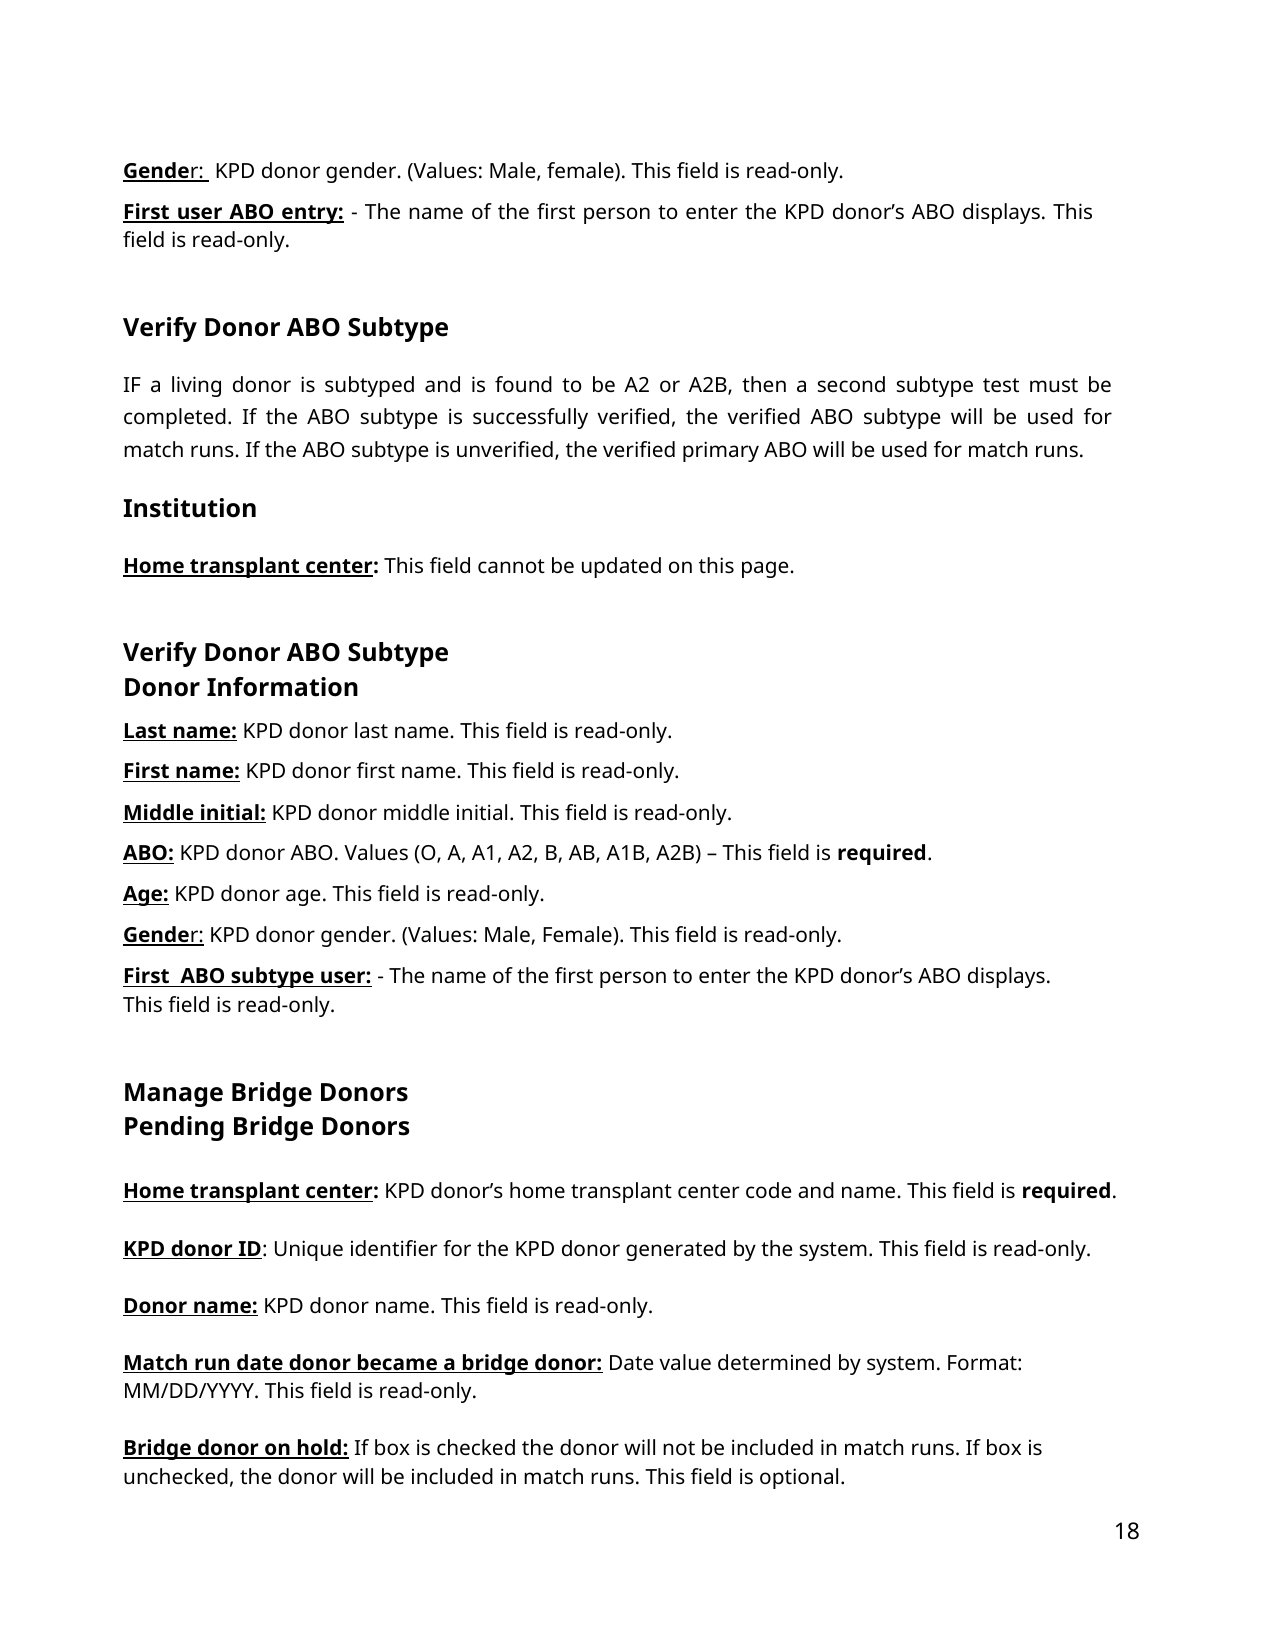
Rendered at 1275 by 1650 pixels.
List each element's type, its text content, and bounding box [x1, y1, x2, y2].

subtitle Manage Bridge Donors [123, 1074, 1139, 1108]
text Home transplant center: This field cannot be updated on this page. [123, 551, 1139, 580]
text Home transplant center: KPD donor’s home transplant center code and name. This field is required. [123, 1177, 1139, 1205]
subtitle Donor Information [123, 669, 1139, 703]
text IF a living donor is subtyped and is found to be A2 or A2B, then a second subtype test must be completed. If the ABO subtype is successfully verified, the verified ABO subtype will be used for match runs. If the ABO subtype is unverified, the verified primary ABO will be used for match runs. [123, 370, 1113, 463]
subtitle Pending Bridge Donors [123, 1108, 1139, 1142]
text First user ABO entry: - The name of the first person to enter the KPD donor’s ABO displays. This field is read-only. [123, 197, 1094, 254]
subtitle Verify Donor ABO Subtype [123, 310, 1139, 344]
text Last name: KPD donor last name. This field is read-only. [123, 716, 1094, 744]
subtitle Verify Donor ABO Subtype [123, 635, 1139, 669]
text Middle initial: KPD donor middle initial. This field is read-only. [123, 798, 1094, 826]
text First ABO subtype user: - The name of the first person to enter the KPD donor’s ABO displays. This field is read-only. [123, 961, 1094, 1018]
text First name: KPD donor first name. This field is read-only. [123, 757, 1094, 785]
text KPD donor ID: Unique identifier for the KPD donor generated by the system. This field is read-only. [123, 1234, 1139, 1262]
text Age: KPD donor age. This field is read-only. [123, 879, 1094, 908]
text ABO: KPD donor ABO. Values (O, A, A1, A2, B, AB, A1B, A2B) – This field is required. [123, 838, 1094, 867]
text Match run date donor became a bridge donor: Date value determined by system. Format: MM/DD/YYYY. This field is read-only. [123, 1348, 1139, 1405]
text Gender: KPD donor gender. (Values: Male, Female). This field is read-only. [123, 920, 1094, 949]
text Donor name: KPD donor name. This field is read-only. [123, 1291, 1139, 1319]
text Bridge donor on hold: If box is checked the donor will not be included in match runs. If box is unchecked, the donor will be included in match runs. This field is optional. [123, 1433, 1139, 1490]
subtitle Institution [123, 491, 1139, 525]
text Gender: KPD donor gender. (Values: Male, female). This field is read-only. [123, 156, 1094, 185]
